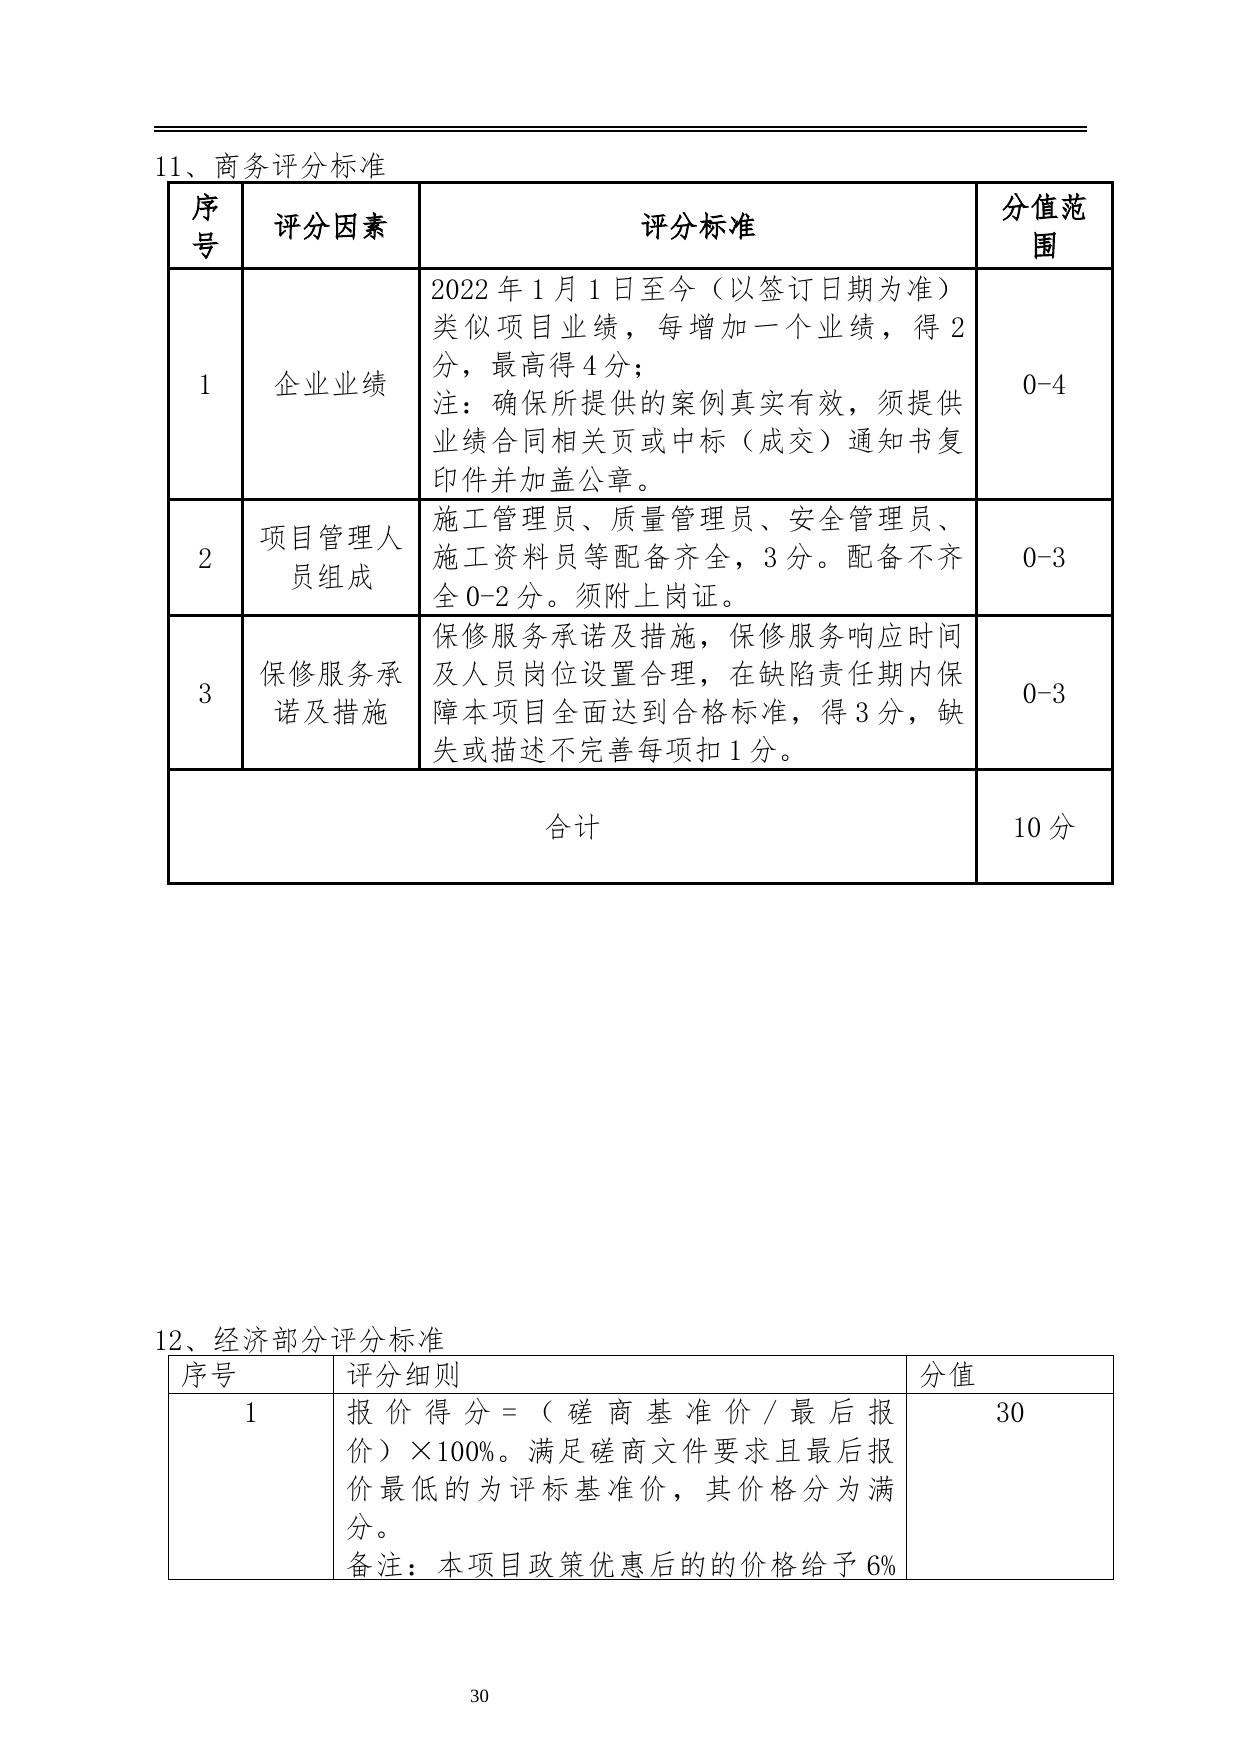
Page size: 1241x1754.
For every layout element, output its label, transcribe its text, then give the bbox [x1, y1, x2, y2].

table_header 评分因素 [244, 184, 418, 267]
table_header 分值 [907, 1356, 1113, 1393]
table_cell 2 [170, 501, 241, 614]
table_cell 1 [169, 1394, 333, 1579]
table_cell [334, 1394, 906, 1579]
table_cell 0-3 [978, 617, 1111, 768]
text 11、商务评分标准 [153, 148, 1087, 181]
table_cell 10分 [978, 771, 1111, 882]
table_cell 1 [170, 270, 241, 497]
table_cell 保修服务承诺及措施，保修服务响应时间及人员岗位设置合理，在缺陷责任期内保障本项目全面达到合格标准，得3分，缺失或描述不完善每项扣1分。 [421, 617, 975, 768]
table_cell 合计 [170, 771, 975, 882]
table_cell 项目管理人员组成 [244, 501, 418, 614]
table_cell 30 [907, 1394, 1113, 1579]
table_cell 0-3 [978, 501, 1111, 614]
table_cell 企业业绩 [244, 270, 418, 497]
table_header 序号 [169, 1356, 333, 1393]
table_header 序号 [170, 184, 241, 267]
text 12、经济部分评分标准 [153, 1309, 1087, 1355]
table_header 评分标准 [421, 184, 975, 267]
table_cell 2022年1月1日至今（以签订日期为准）类似项目业绩，每增加一个业绩，得2分，最高得4分； 注：确保所提供的案例真实有效，须提供业绩合同相关页或中标（成交）通知书复印件并加盖公章。 [421, 270, 975, 497]
table_cell 施工管理员、质量管理员、安全管理员、施工资料员等配备齐全，3分。配备不齐全0-2分。须附上岗证。 [421, 501, 975, 614]
table_cell 0-4 [978, 270, 1111, 497]
table_header 评分细则 [334, 1356, 906, 1393]
table_cell 保修服务承诺及措施 [244, 617, 418, 768]
table_header 分值范围 [978, 184, 1111, 267]
table_cell 3 [170, 617, 241, 768]
